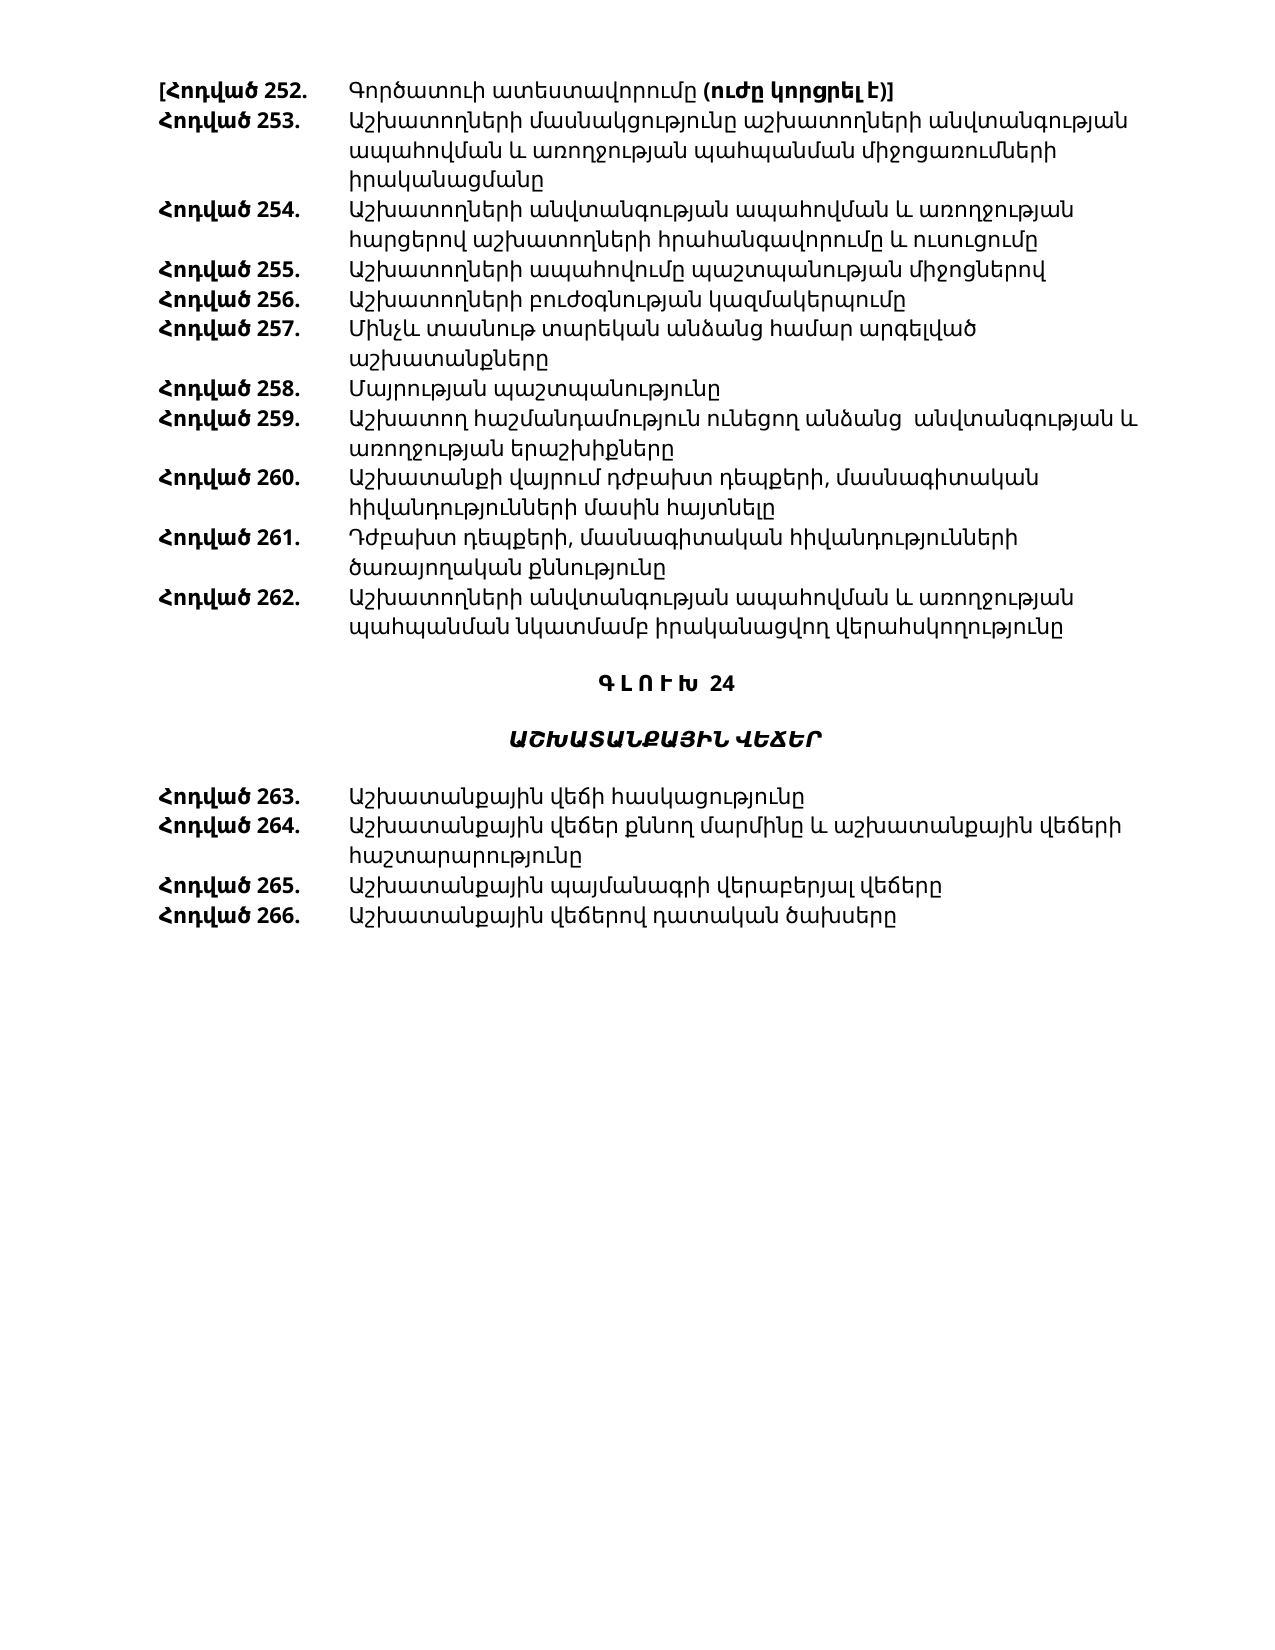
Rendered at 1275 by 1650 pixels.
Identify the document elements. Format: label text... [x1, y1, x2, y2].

table_cell Հոդված 264. [159, 810, 348, 870]
table_cell Աշխատողների անվտանգության ապահովման և առողջության հարցերով աշխատողների հրահանգավորումը և ուսուցումը [348, 194, 1174, 254]
table_cell Հոդված 256. [159, 284, 348, 313]
table_cell Հոդված 265. [159, 870, 348, 900]
table_cell Աշխատանքային վեճեր քննող մարմինը և աշխատանքային վեճերի հաշտարարությունը [348, 810, 1174, 870]
table_cell Հոդված 257. [159, 313, 348, 373]
table_cell Աշխատանքային վեճի հասկացությունը [348, 781, 1174, 810]
table_cell Աշխատողների բուժօգնության կազմակերպումը [348, 284, 1174, 313]
table_cell Աշխատող հաշմանդամություն ունեցող անձանց անվտանգության և առողջության երաշխիքները [348, 403, 1174, 462]
table_cell Դժբախտ դեպքերի, մասնագիտական հիվանդությունների ծառայողական քննությունը [348, 522, 1174, 581]
table_cell Հոդված 263. [159, 781, 348, 810]
table_cell Աշխատողների անվտանգության ապահովման և առողջության պահպանման նկատմամբ իրականացվող վերահսկողությունը [348, 581, 1174, 641]
table_cell Մայրության պաշտպանությունը [348, 373, 1174, 403]
table_cell Հոդված 254. [159, 194, 348, 254]
table_cell Հոդված 253. [159, 105, 348, 194]
table_cell Աշխատողների մասնակցությունը աշխատողների անվտանգության ապահովման և առողջության պահպանման միջոցառումների իրականացմանը [348, 105, 1174, 194]
table_cell Աշխատանքային վեճերով դատական ծախսերը [348, 900, 1174, 929]
table_cell Աշխատողների ապահովումը պաշտպանության միջոցներով [348, 254, 1174, 283]
table_cell Հոդված 259. [159, 403, 348, 462]
table_cell Մինչև տասնութ տարեկան անձանց համար արգելված աշխատանքները [348, 313, 1174, 373]
table_cell Գ Լ Ո Ւ Խ 24 ԱՇԽԱՏԱՆՔԱՅԻՆ ՎԵՃԵՐ [159, 641, 1174, 781]
table_cell Աշխատանքի վայրում դժբախտ դեպքերի, մասնագիտական հիվանդությունների մասին հայտնելը [348, 462, 1174, 522]
table_cell Աշխատանքային պայմանագրի վերաբերյալ վեճերը [348, 870, 1174, 900]
table_cell Հոդված 258. [159, 373, 348, 403]
table_cell Հոդված 262. [159, 581, 348, 641]
table_cell [Հոդված 252. [159, 75, 348, 105]
table_cell Հոդված 266. [159, 900, 348, 929]
table_cell Գործատուի ատեստավորումը (ուժը կորցրել է)] [348, 75, 1174, 105]
table_cell Հոդված 260. [159, 462, 348, 522]
table_cell Հոդված 255. [159, 254, 348, 283]
table_cell Հոդված 261. [159, 522, 348, 581]
